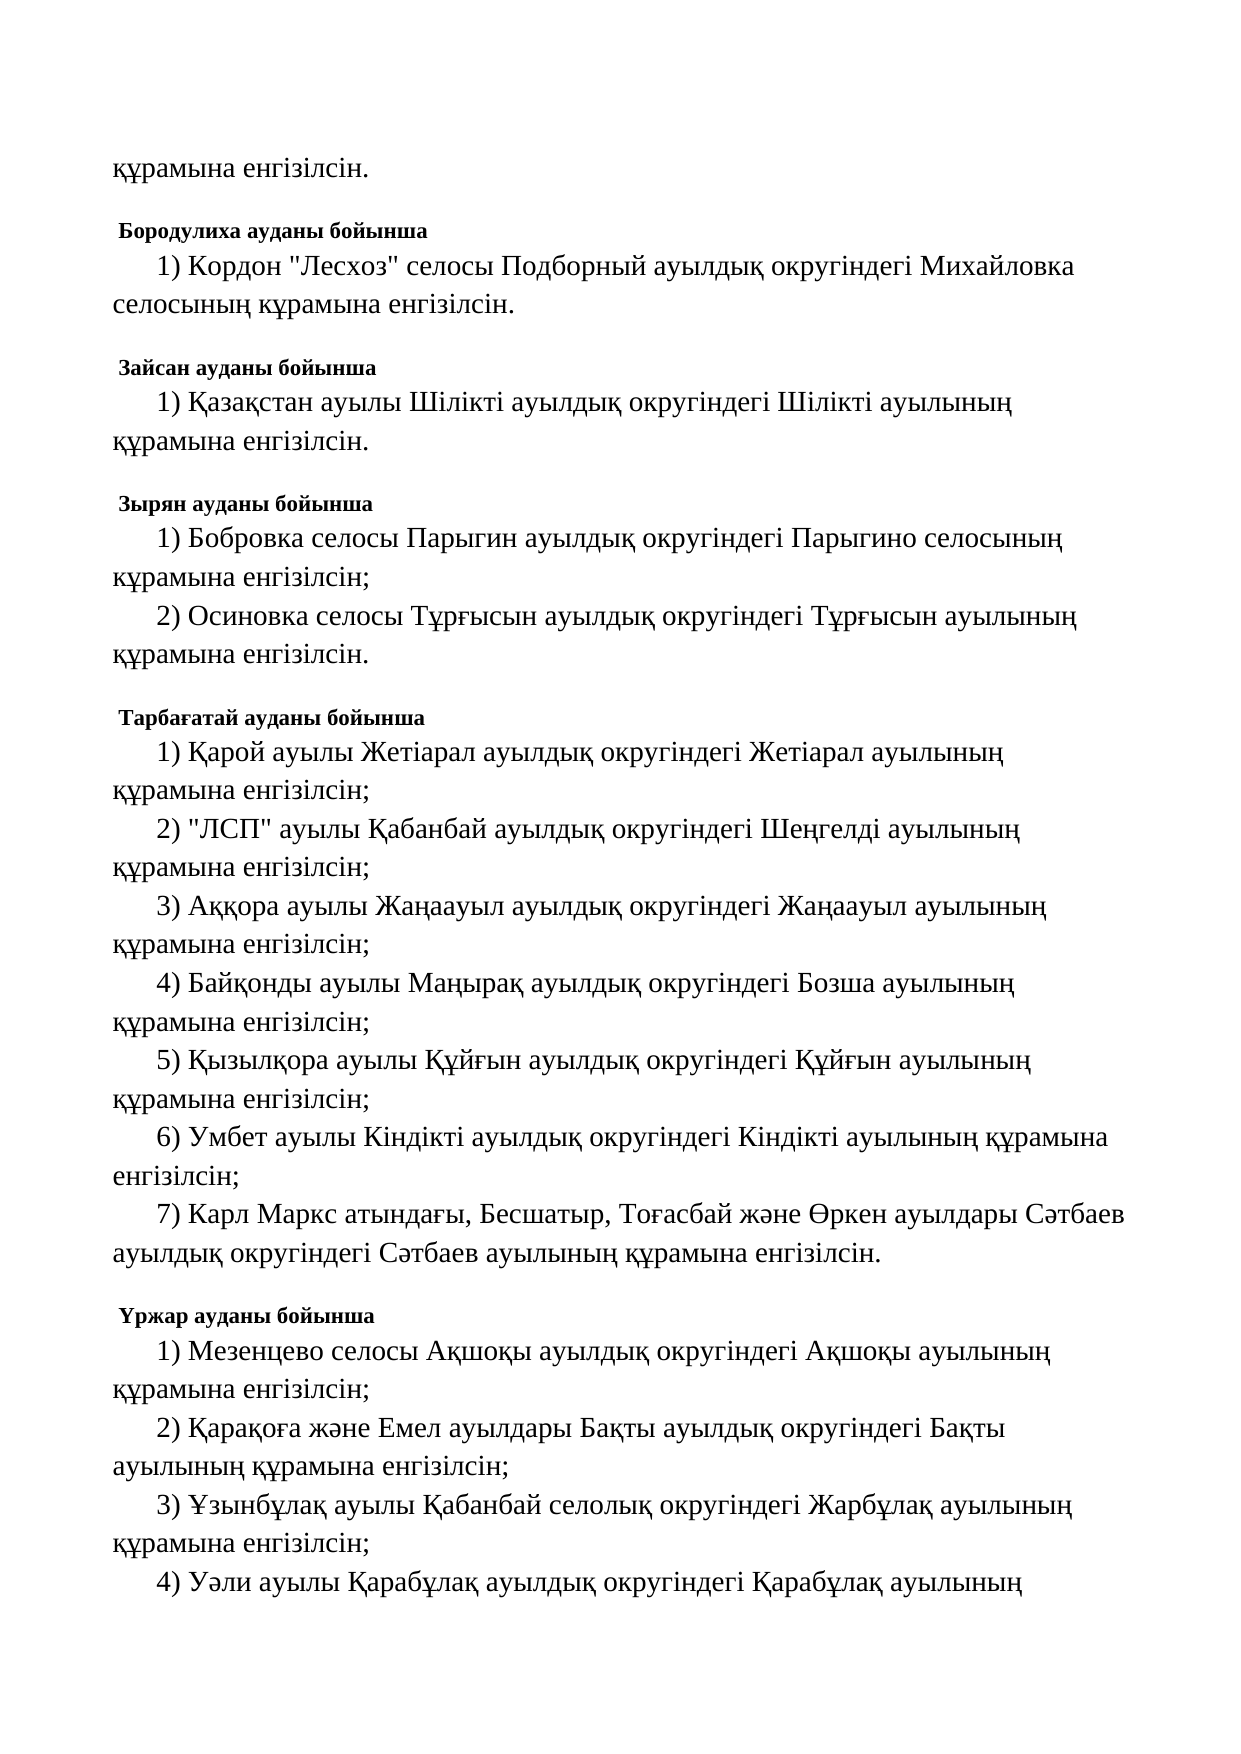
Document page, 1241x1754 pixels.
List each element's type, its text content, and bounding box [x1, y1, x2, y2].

text Зырян ауданы бойынша [112, 490, 1128, 517]
text Тарбағатай ауданы бойынша [112, 704, 1128, 730]
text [112, 1333, 1128, 1598]
text Зайсан ауданы бойынша [112, 354, 1128, 380]
text Үржар ауданы бойынша [112, 1303, 1128, 1329]
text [112, 150, 1128, 214]
text 1) Бобровка селосы Парыгин ауылдық округіндегі Парыгино селосының кұрамына енгізілсін; 2) Осиновка селосы Тұрғысын ауылдық округіндегі Тұрғысын ауылының құрамына енгізілсін. [112, 521, 1128, 700]
text 1) Кордон "Лесхоз" селосы Подборный ауылдық округіндегі Михайловка селосының кұрамына енгізілсін. [112, 248, 1128, 350]
text 1) Қарой ауылы Жетіарал ауылдық округіндегі Жетіарал ауылының құрамына енгізілсін; 2) "ЛСП" ауылы Қабанбай ауылдық округіндегі Шеңгелді ауылының құрамына енгізілсін; 3) Аққора ауылы Жаңаауыл ауылдық округіндегі Жаңаауыл ауылының құрамына енгізілсін; 4) Байқонды ауылы Маңырақ ауылдық округіндегі Бозша ауылының құрамына енгізілсін; 5) Қызылқора ауылы Құйғын ауылдық округіндегі Құйғын ауылының құрамына енгізілсін; 6) Умбет ауылы Кіндікті ауылдық округіндегі Кіндікті ауылының құрамына енгізілсін; 7) Карл Маркс атындағы, Бесшатыр, Тоғасбай және Өркен ауылдары Сәтбаев ауылдық округіндегі Сәтбаев ауылының құрамына енгізілсін. [112, 734, 1128, 1299]
text 1) Қазақстан ауылы Шілікті ауылдық округіндегі Шілікті ауылының құрамына енгізілсін. [112, 384, 1128, 486]
text Бородулиха ауданы бойынша [112, 218, 1128, 244]
